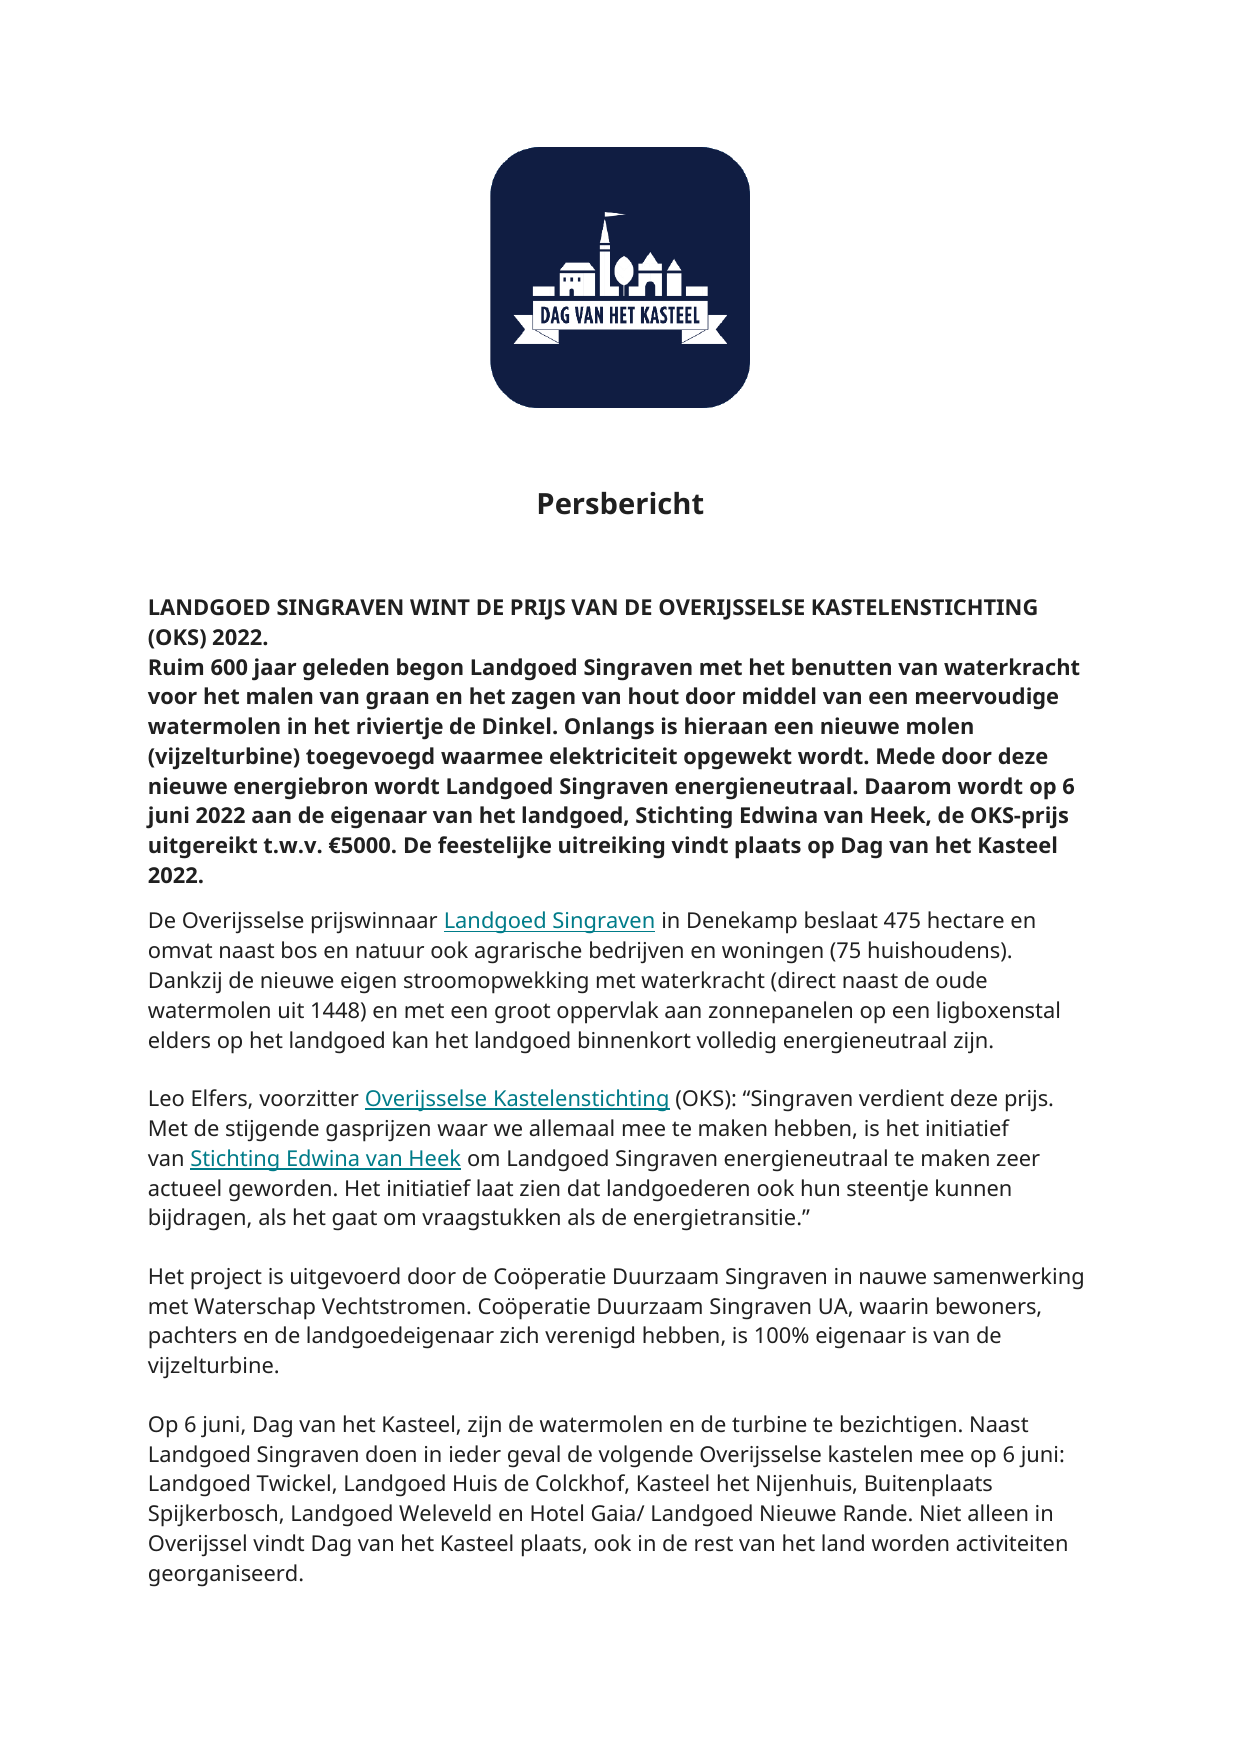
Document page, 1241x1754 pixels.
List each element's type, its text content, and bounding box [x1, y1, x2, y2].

text Persbericht [148, 483, 1093, 523]
text LANDGOED SINGRAVEN WINT DE PRIJS VAN DE OVERIJSSELSE KASTELENSTICHTING (OKS) 2022. Ruim 600 jaar geleden begon Landgoed Singraven met het benutten van waterkracht voor het malen van graan en het zagen van hout door middel van een meervoudige watermolen in het riviertje de Dinkel. Onlangs is hieraan een nieuwe molen (vijzelturbine) toegevoegd waarmee elektriciteit opgewekt wordt. Mede door deze nieuwe energiebron wordt Landgoed Singraven energieneutraal. Daarom wordt op 6 juni 2022 aan de eigenaar van het landgoed, Stichting Edwina van Heek, de OKS-prijs uitgereikt t.w.v. €5000. De feestelijke uitreiking vindt plaats op Dag van het Kasteel 2022. [204, 592, 1093, 890]
text De Overijsselse prijswinnaar Landgoed Singraven in Denekamp beslaat 475 hectare en omvat naast bos en natuur ook agrarische bedrijven en woningen (75 huishoudens). Dankzij de nieuwe eigen stroomopwekking met waterkracht (direct naast de oude watermolen uit 1448) en met een groot oppervlak aan zonnepanelen op een ligboxenstal elders op het landgoed kan het landgoed binnenkort volledig energieneutraal zijn. Leo Elfers, voorzitter Overijsselse Kastelenstichting (OKS): “Singraven verdient deze prijs. Met de stijgende gasprijzen waar we allemaal mee te maken hebben, is het initiatief van Stichting Edwina van Heek om Landgoed Singraven energieneutraal te maken zeer actueel geworden. Het initiatief laat zien dat landgoederen ook hun steentje kunnen bijdragen, als het gaat om vraagstukken als de energietransitie.” Het project is uitgevoerd door de Coöperatie Duurzaam Singraven in nauwe samenwerking met Waterschap Vechtstromen. Coöperatie Duurzaam Singraven UA, waarin bewoners, pachters en de landgoedeigenaar zich verenigd hebben, is 100% eigenaar is van de vijzelturbine. Op 6 juni, Dag van het Kasteel, zijn de watermolen en de turbine te bezichtigen. Naast Landgoed Singraven doen in ieder geval de volgende Overijsselse kastelen mee op 6 juni: Landgoed Twickel, Landgoed Huis de Colckhof, Kasteel het Nijenhuis, Buitenplaats Spijkerbosch, Landgoed Weleveld en Hotel Gaia/ Landgoed Nieuwe Rande. Niet alleen in Overijssel vindt Dag van het Kasteel plaats, ook in de rest van het land worden activiteiten georganiseerd. [148, 906, 1093, 1588]
picture [490, 147, 750, 408]
